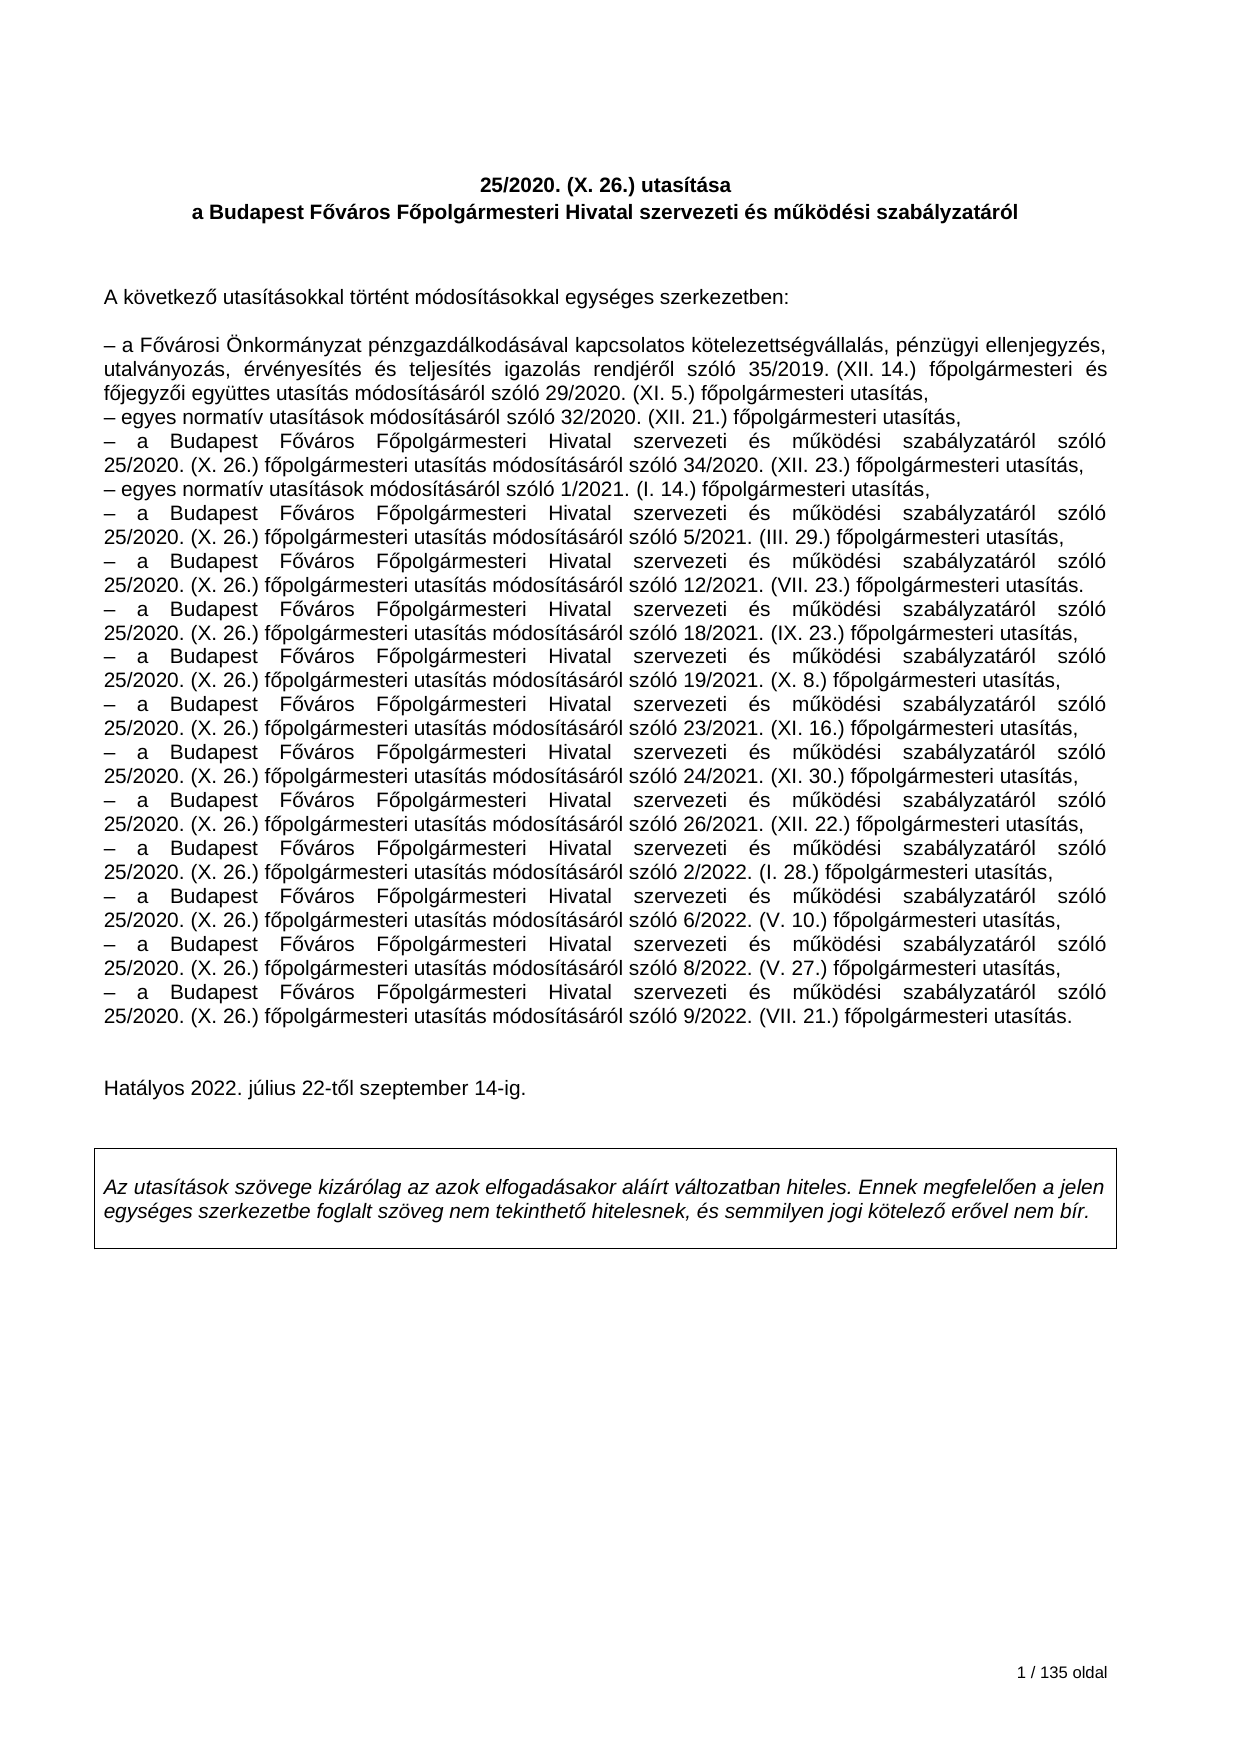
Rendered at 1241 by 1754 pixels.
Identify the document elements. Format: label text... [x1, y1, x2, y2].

text – a Budapest Főváros Főpolgármesteri Hivatal szervezeti és működési szabályzatáról szóló 25/2020. (X. 26.) főpolgármesteri utasítás módosításáról szóló 19/2021. (X. 8.) főpolgármesteri utasítás, [103, 644, 1107, 692]
text Hatályos 2022. július 22-től szeptember 14-ig. [103, 1076, 1107, 1099]
text – a Budapest Főváros Főpolgármesteri Hivatal szervezeti és működési szabályzatáról szóló 25/2020. (X. 26.) főpolgármesteri utasítás módosításáról szóló 9/2022. (VII. 21.) főpolgármesteri utasítás. [103, 980, 1107, 1028]
text – a Fővárosi Önkormányzat pénzgazdálkodásával kapcsolatos kötelezettségvállalás, pénzügyi ellenjegyzés, utalványozás, érvényesítés és teljesítés igazolás rendjéről szóló 35/2019. (XII. 14.) főpolgármesteri és főjegyzői együttes utasítás módosításáról szóló 29/2020. (XI. 5.) főpolgármesteri utasítás, [103, 333, 1107, 405]
text – egyes normatív utasítások módosításáról szóló 1/2021. (I. 14.) főpolgármesteri utasítás, [103, 477, 1107, 501]
text – a Budapest Főváros Főpolgármesteri Hivatal szervezeti és működési szabályzatáról szóló 25/2020. (X. 26.) főpolgármesteri utasítás módosításáról szóló 12/2021. (VII. 23.) főpolgármesteri utasítás. [103, 548, 1107, 596]
text – a Budapest Főváros Főpolgármesteri Hivatal szervezeti és működési szabályzatáról szóló 25/2020. (X. 26.) főpolgármesteri utasítás módosításáról szóló 24/2021. (XI. 30.) főpolgármesteri utasítás, [103, 740, 1107, 788]
text – a Budapest Főváros Főpolgármesteri Hivatal szervezeti és működési szabályzatáról szóló 25/2020. (X. 26.) főpolgármesteri utasítás módosításáról szóló 8/2022. (V. 27.) főpolgármesteri utasítás, [103, 932, 1107, 980]
text – a Budapest Főváros Főpolgármesteri Hivatal szervezeti és működési szabályzatáról szóló 25/2020. (X. 26.) főpolgármesteri utasítás módosításáról szóló 18/2021. (IX. 23.) főpolgármesteri utasítás, [103, 596, 1107, 644]
text – a Budapest Főváros Főpolgármesteri Hivatal szervezeti és működési szabályzatáról szóló 25/2020. (X. 26.) főpolgármesteri utasítás módosításáról szóló 2/2022. (I. 28.) főpolgármesteri utasítás, [103, 836, 1107, 884]
text Az utasítások szövege kizárólag az azok elfogadásakor aláírt változatban hiteles. Ennek megfelelően a jelen egységes szerkezetbe foglalt szöveg nem tekinthető hitelesnek, és semmilyen jogi kötelező erővel nem bír. [103, 1174, 1107, 1222]
text A következő utasításokkal történt módosításokkal egységes szerkezetben: [103, 285, 1107, 309]
text – a Budapest Főváros Főpolgármesteri Hivatal szervezeti és működési szabályzatáról szóló 25/2020. (X. 26.) főpolgármesteri utasítás módosításáról szóló 34/2020. (XII. 23.) főpolgármesteri utasítás, [103, 429, 1107, 477]
text – a Budapest Főváros Főpolgármesteri Hivatal szervezeti és működési szabályzatáról szóló 25/2020. (X. 26.) főpolgármesteri utasítás módosításáról szóló 6/2022. (V. 10.) főpolgármesteri utasítás, [103, 884, 1107, 932]
text – a Budapest Főváros Főpolgármesteri Hivatal szervezeti és működési szabályzatáról szóló 25/2020. (X. 26.) főpolgármesteri utasítás módosításáról szóló 5/2021. (III. 29.) főpolgármesteri utasítás, [103, 501, 1107, 548]
text – a Budapest Főváros Főpolgármesteri Hivatal szervezeti és működési szabályzatáról szóló 25/2020. (X. 26.) főpolgármesteri utasítás módosításáról szóló 23/2021. (XI. 16.) főpolgármesteri utasítás, [103, 692, 1107, 740]
text – egyes normatív utasítások módosításáról szóló 32/2020. (XII. 21.) főpolgármesteri utasítás, [103, 405, 1107, 429]
text 25/2020. (X. 26.) utasítása a Budapest Főváros Főpolgármesteri Hivatal szervezeti és működési szabályzatáról [103, 173, 1107, 224]
text – a Budapest Főváros Főpolgármesteri Hivatal szervezeti és működési szabályzatáról szóló 25/2020. (X. 26.) főpolgármesteri utasítás módosításáról szóló 26/2021. (XII. 22.) főpolgármesteri utasítás, [103, 788, 1107, 836]
